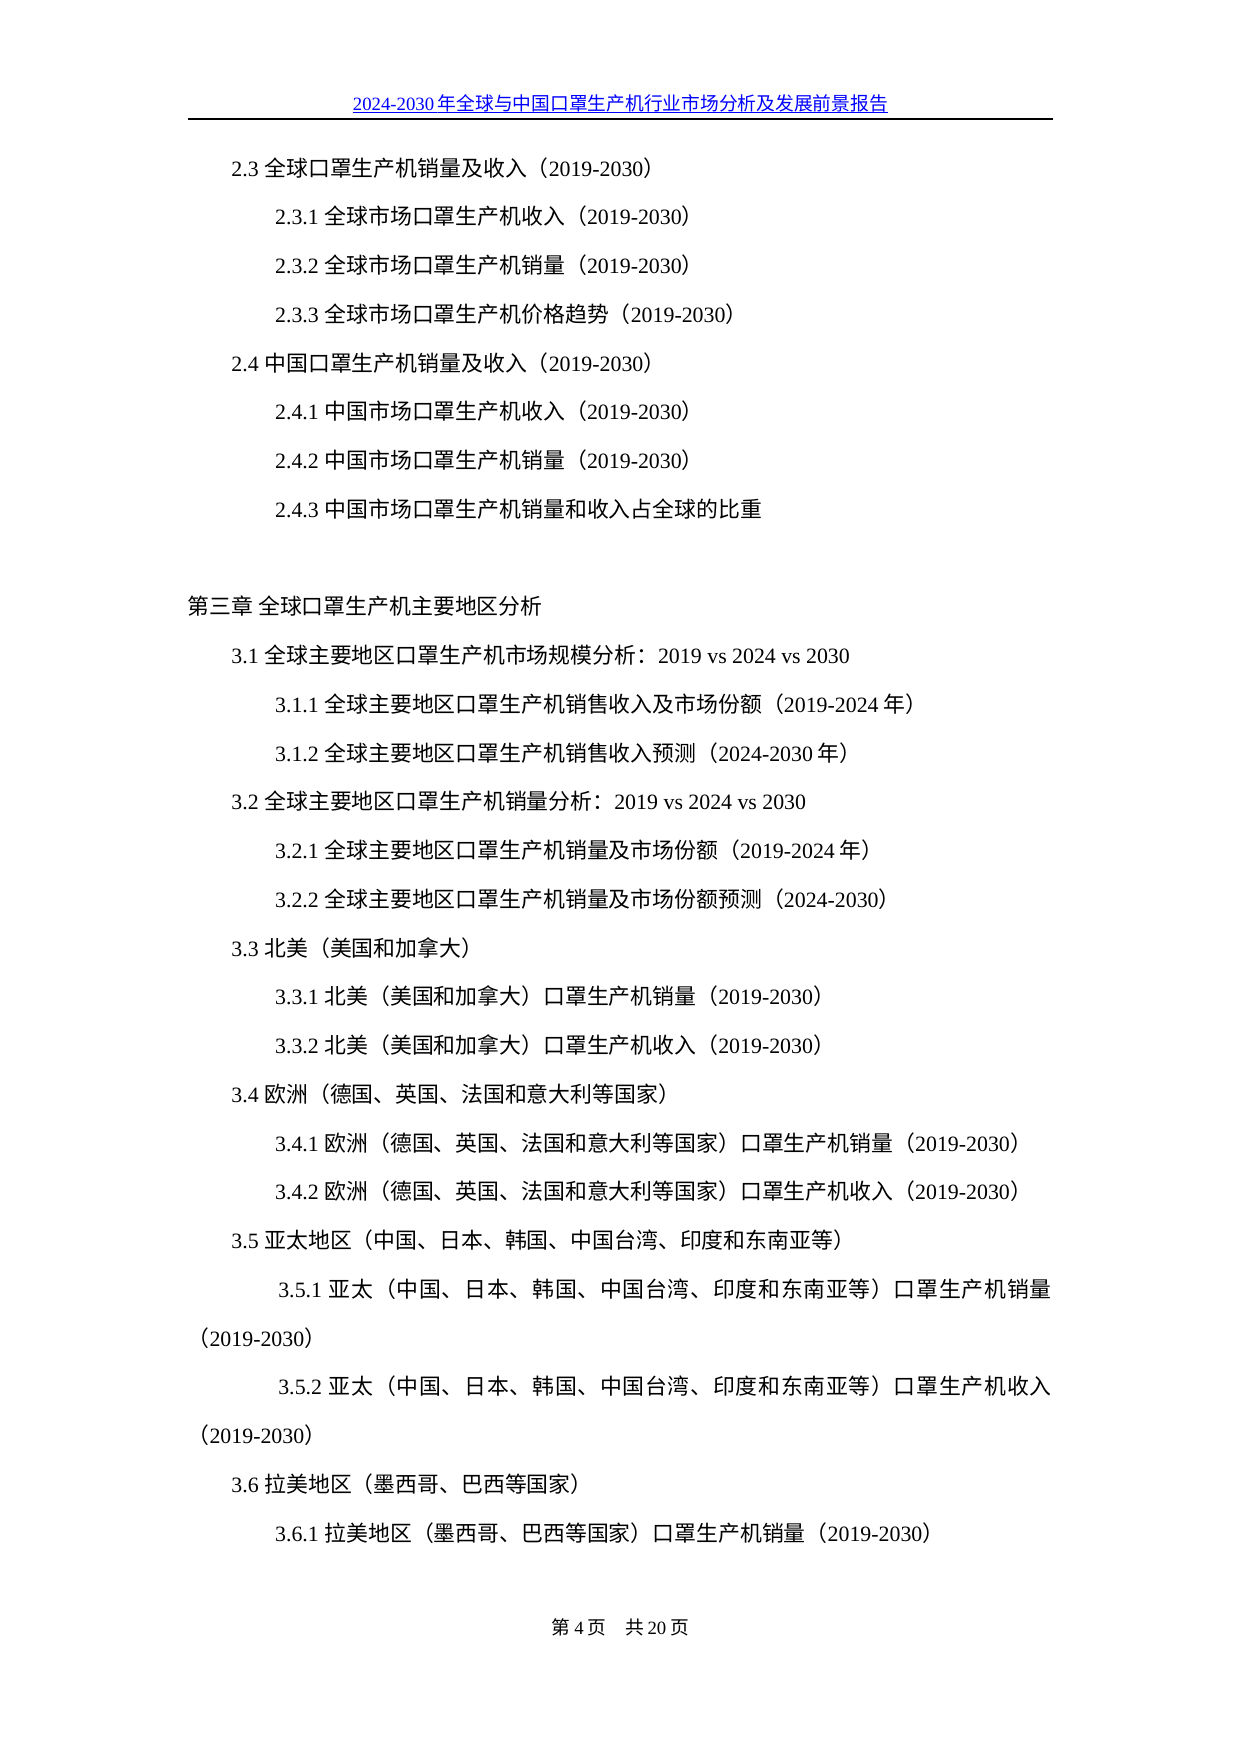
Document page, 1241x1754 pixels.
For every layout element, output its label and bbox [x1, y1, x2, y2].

text [187, 150, 1053, 1548]
